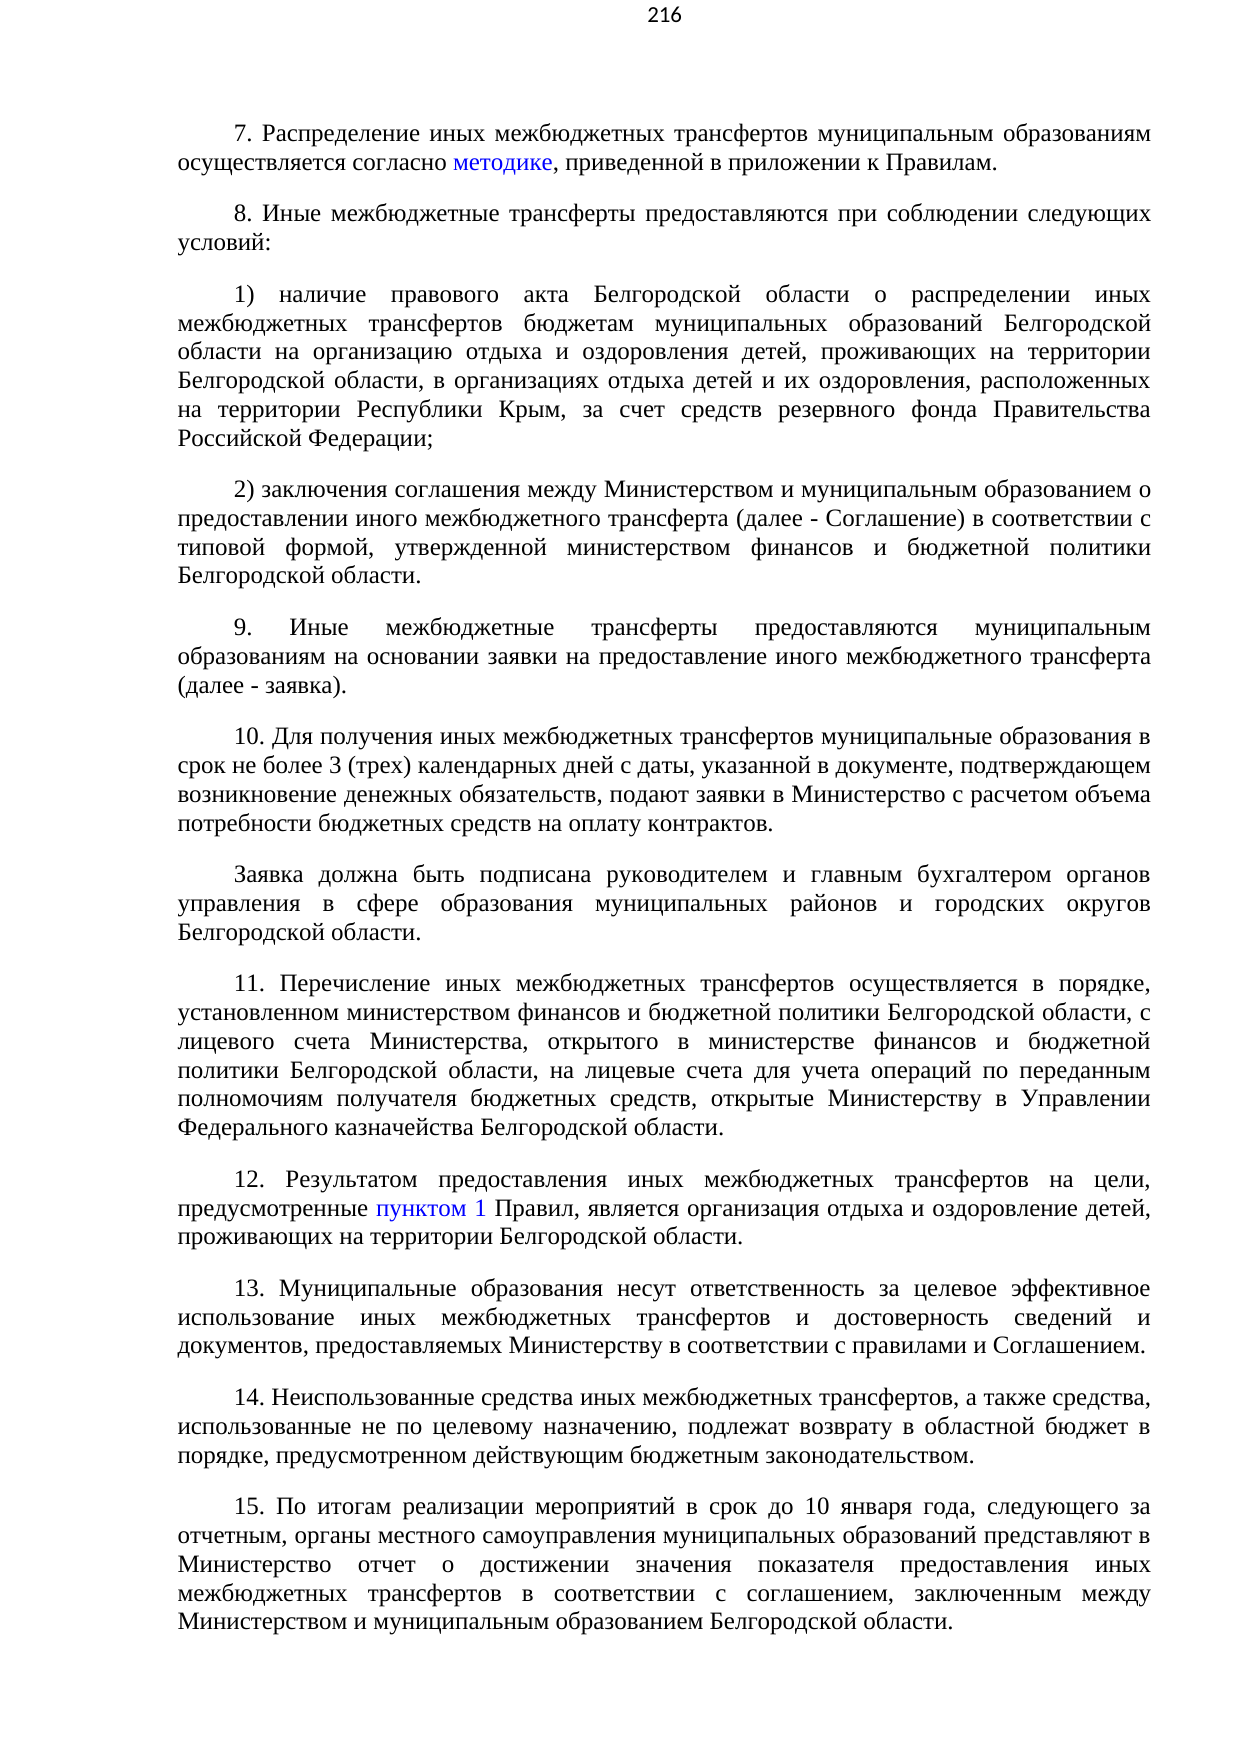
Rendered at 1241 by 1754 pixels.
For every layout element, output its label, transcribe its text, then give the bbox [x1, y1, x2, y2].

text 10. Для получения иных межбюджетных трансфертов муниципальные образования в срок не более 3 (трех) календарных дней с даты, указанной в документе, подтверждающем возникновение денежных обязательств, подают заявки в Министерство с расчетом объема потребности бюджетных средств на оплату контрактов. [177, 721, 1152, 836]
text 8. Иные межбюджетные трансферты предоставляются при соблюдении следующих условий: [177, 198, 1152, 256]
text 7. Распределение иных межбюджетных трансфертов муниципальным образованиям осуществляется согласно методике, приведенной в приложении к Правилам. [177, 118, 1152, 176]
text 11. Перечисление иных межбюджетных трансфертов осуществляется в порядке, установленном министерством финансов и бюджетной политики Белгородской области, с лицевого счета Министерства, открытого в министерстве финансов и бюджетной политики Белгородской области, на лицевые счета для учета операций по переданным полномочиям получателя бюджетных средств, открытые Министерству в Управлении Федерального казначейства Белгородской области. [177, 968, 1152, 1141]
text Заявка должна быть подписана руководителем и главным бухгалтером органов управления в сфере образования муниципальных районов и городских округов Белгородской области. [177, 859, 1152, 946]
text 13. Муниципальные образования несут ответственность за целевое эффективное использование иных межбюджетных трансфертов и достоверность сведений и документов, предоставляемых Министерству в соответствии с правилами и Соглашением. [177, 1273, 1152, 1359]
text 2) заключения соглашения между Министерством и муниципальным образованием о предоставлении иного межбюджетного трансферта (далее - Соглашение) в соответствии с типовой формой, утвержденной министерством финансов и бюджетной политики Белгородской области. [177, 474, 1152, 589]
text 14. Неиспользованные средства иных межбюджетных трансфертов, а также средства, использованные не по целевому назначению, подлежат возврату в областной бюджет в порядке, предусмотренном действующим бюджетным законодательством. [177, 1382, 1152, 1468]
text 12. Результатом предоставления иных межбюджетных трансфертов на цели, предусмотренные пунктом 1 Правил, является организация отдыха и оздоровление детей, проживающих на территории Белгородской области. [177, 1164, 1152, 1250]
text 9. Иные межбюджетные трансферты предоставляются муниципальным образованиям на основании заявки на предоставление иного межбюджетного трансферта (далее - заявка). [177, 612, 1152, 698]
text 1) наличие правового акта Белгородской области о распределении иных межбюджетных трансфертов бюджетам муниципальных образований Белгородской области на организацию отдыха и оздоровления детей, проживающих на территории Белгородской области, в организациях отдыха детей и их оздоровления, расположенных на территории Республики Крым, за счет средств резервного фонда Правительства Российской Федерации; [177, 279, 1152, 451]
text 15. По итогам реализации мероприятий в срок до 10 января года, следующего за отчетным, органы местного самоуправления муниципальных образований представляют в Министерство отчет о достижении значения показателя предоставления иных межбюджетных трансфертов в соответствии с соглашением, заключенным между Министерством и муниципальным образованием Белгородской области. [177, 1491, 1152, 1635]
